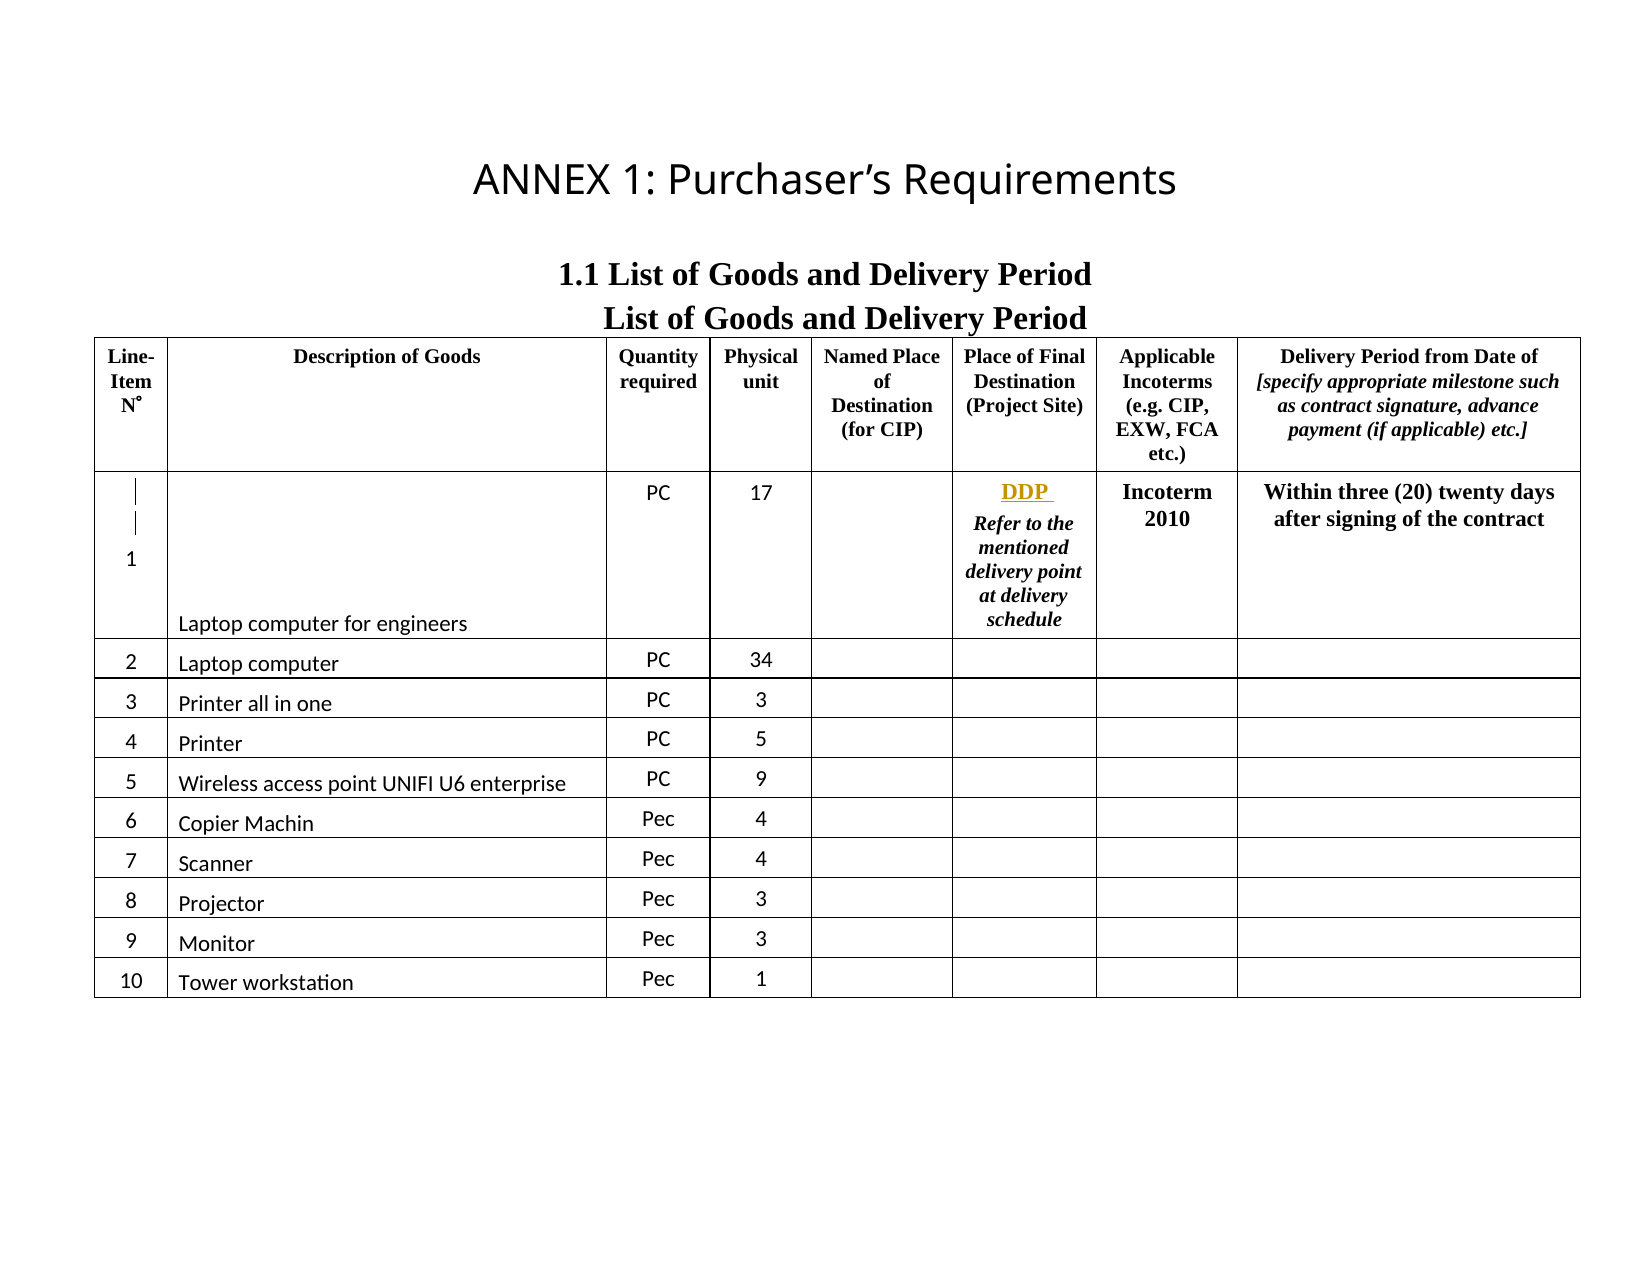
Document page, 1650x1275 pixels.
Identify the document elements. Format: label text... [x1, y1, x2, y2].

table_cell Applicable Incoterms (e.g. CIP, EXW, FCA etc.) [1097, 338, 1237, 471]
table_cell Incoterm 2010 [1097, 472, 1237, 637]
table_cell 5 [711, 718, 811, 757]
table_cell PC [607, 758, 709, 797]
table_cell 34 [711, 639, 811, 677]
table_cell Laptop computer [168, 639, 606, 677]
table_cell PC [607, 472, 709, 637]
table_header List of Goods and Delivery Period [95, 299, 1581, 337]
table_cell [812, 718, 952, 757]
table_cell [812, 918, 952, 957]
table_cell 7 [95, 838, 167, 877]
table_cell [953, 878, 1096, 917]
table_cell [1097, 798, 1237, 837]
table_cell Copier Machin [168, 798, 606, 837]
table_cell [1238, 639, 1580, 677]
table_cell [812, 679, 952, 717]
table_cell [953, 679, 1096, 717]
table_cell [1238, 798, 1580, 837]
table_cell Named Place of Destination (for CIP) [812, 338, 952, 471]
table_cell Pec [607, 918, 709, 957]
table_cell Pec [607, 958, 709, 997]
table_cell [953, 958, 1096, 997]
table_cell [1238, 918, 1580, 957]
table_cell Refer to the mentioned delivery point at delivery schedule [953, 472, 1096, 637]
table_cell [812, 878, 952, 917]
table_cell 3 [711, 918, 811, 957]
table_cell [1238, 679, 1580, 717]
table_cell [1097, 758, 1237, 797]
table_cell [812, 639, 952, 677]
table_cell [1097, 958, 1237, 997]
table_cell Printer [168, 718, 606, 757]
table_cell [953, 838, 1096, 877]
table_cell Scanner [168, 838, 606, 877]
table_cell Within three (20) twenty days after signing of the contract [1238, 472, 1580, 637]
table_cell [953, 798, 1096, 837]
table_cell [1097, 679, 1237, 717]
table_cell Physical unit [711, 338, 811, 471]
table_cell 2 [95, 639, 167, 677]
table_cell 5 [95, 758, 167, 797]
table_cell [1097, 878, 1237, 917]
table_cell Description of Goods [168, 338, 606, 471]
table_cell Pec [607, 878, 709, 917]
table_cell [812, 758, 952, 797]
table_cell 17 [711, 472, 811, 637]
table_cell 10 [95, 958, 167, 997]
table_cell [1238, 718, 1580, 757]
table_cell 3 [95, 679, 167, 717]
table_cell [812, 838, 952, 877]
subtitle ANNEX 1: Purchaser’s Requirements [150, 150, 1500, 207]
table_cell [1097, 718, 1237, 757]
table_cell [1097, 918, 1237, 957]
table_cell Monitor [168, 918, 606, 957]
table_cell [953, 639, 1096, 677]
table_cell Place of Final Destination (Project Site) [953, 338, 1096, 471]
table_cell [812, 472, 952, 637]
table_cell PC [607, 718, 709, 757]
table_cell 4 [711, 838, 811, 877]
table_cell 4 [711, 798, 811, 837]
table_cell [1097, 639, 1237, 677]
table_cell [1238, 958, 1580, 997]
table_cell Pec [607, 838, 709, 877]
table_cell 3 [711, 679, 811, 717]
table_cell [1238, 878, 1580, 917]
table_cell [1238, 838, 1580, 877]
table_cell [1238, 758, 1580, 797]
table_cell PC [607, 679, 709, 717]
table_cell Delivery Period from Date of [specify appropriate milestone such as contract signature, advance payment (if applicable) etc.] [1238, 338, 1580, 471]
table_cell Printer all in one [168, 679, 606, 717]
table_cell 9 [711, 758, 811, 797]
table_cell Tower workstation [168, 958, 606, 997]
table_cell Projector [168, 878, 606, 917]
table_cell [812, 798, 952, 837]
table_cell Laptop computer for engineers [168, 472, 606, 637]
table_cell Quantity required [607, 338, 709, 471]
table_cell Pec [607, 798, 709, 837]
table_cell PC [607, 639, 709, 677]
table_cell Line-Item N [95, 338, 167, 471]
table_cell 3 [711, 878, 811, 917]
table_cell 4 [95, 718, 167, 757]
table_cell [953, 918, 1096, 957]
table_cell Wireless access point UNIFI U6 enterprise [168, 758, 606, 797]
table_cell 8 [95, 878, 167, 917]
table_cell 1 [711, 958, 811, 997]
table_cell 1 [95, 472, 167, 637]
text 1.1 List of Goods and Delivery Period [150, 254, 1500, 293]
table_cell 6 [95, 798, 167, 837]
table_cell 9 [95, 918, 167, 957]
table_cell [1097, 838, 1237, 877]
table_cell [953, 718, 1096, 757]
table_cell [812, 958, 952, 997]
table_cell [953, 758, 1096, 797]
